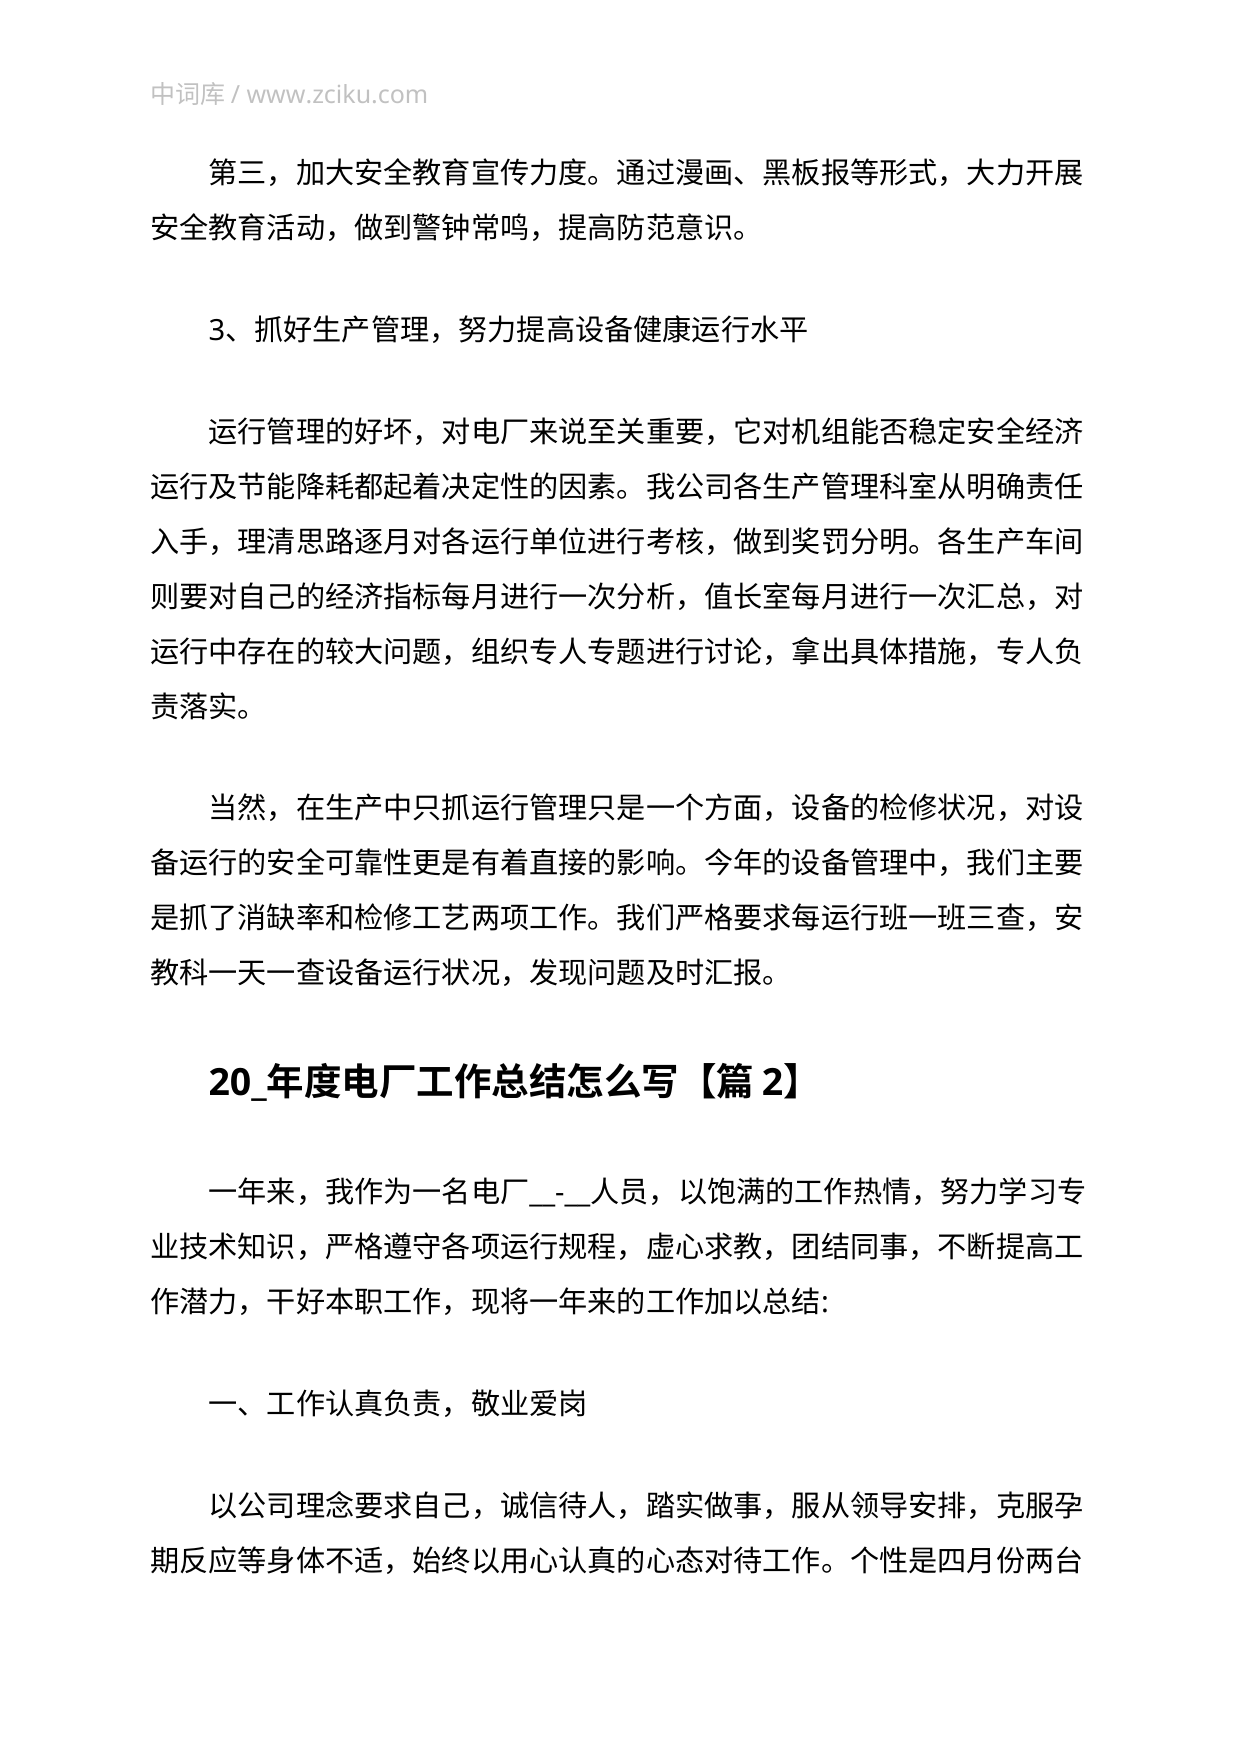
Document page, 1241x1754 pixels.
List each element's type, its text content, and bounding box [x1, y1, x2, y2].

text 第三，加大安全教育宣传力度。通过漫画、黑板报等形式，大力开展安全教育活动，做到警钟常鸣，提高防范意识。 [150, 150, 1090, 247]
text 当然，在生产中只抓运行管理只是一个方面，设备的检修状况，对设备运行的安全可靠性更是有着直接的影响。今年的设备管理中，我们主要是抓了消缺率和检修工艺两项工作。我们严格要求每运行班一班三查，安教科一天一查设备运行状况，发现问题及时汇报。 [150, 785, 1090, 992]
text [150, 1483, 1090, 1580]
text 20_年度电厂工作总结怎么写【篇2】 [150, 1051, 1090, 1106]
text 一年来，我作为一名电厂__-__人员，以饱满的工作热情，努力学习专业技术知识，严格遵守各项运行规程，虚心求教，团结同事，不断提高工作潜力，干好本职工作，现将一年来的工作加以总结: [150, 1169, 1090, 1321]
text 一、工作认真负责，敬业爱岗 [150, 1381, 1090, 1423]
text 3、抓好生产管理，努力提高设备健康运行水平 [150, 307, 1090, 349]
text 运行管理的好坏，对电厂来说至关重要，它对机组能否稳定安全经济运行及节能降耗都起着决定性的因素。我公司各生产管理科室从明确责任入手，理清思路逐月对各运行单位进行考核，做到奖罚分明。各生产车间则要对自己的经济指标每月进行一次分析，值长室每月进行一次汇总，对运行中存在的较大问题，组织专人专题进行讨论，拿出具体措施，专人负责落实。 [150, 409, 1090, 725]
